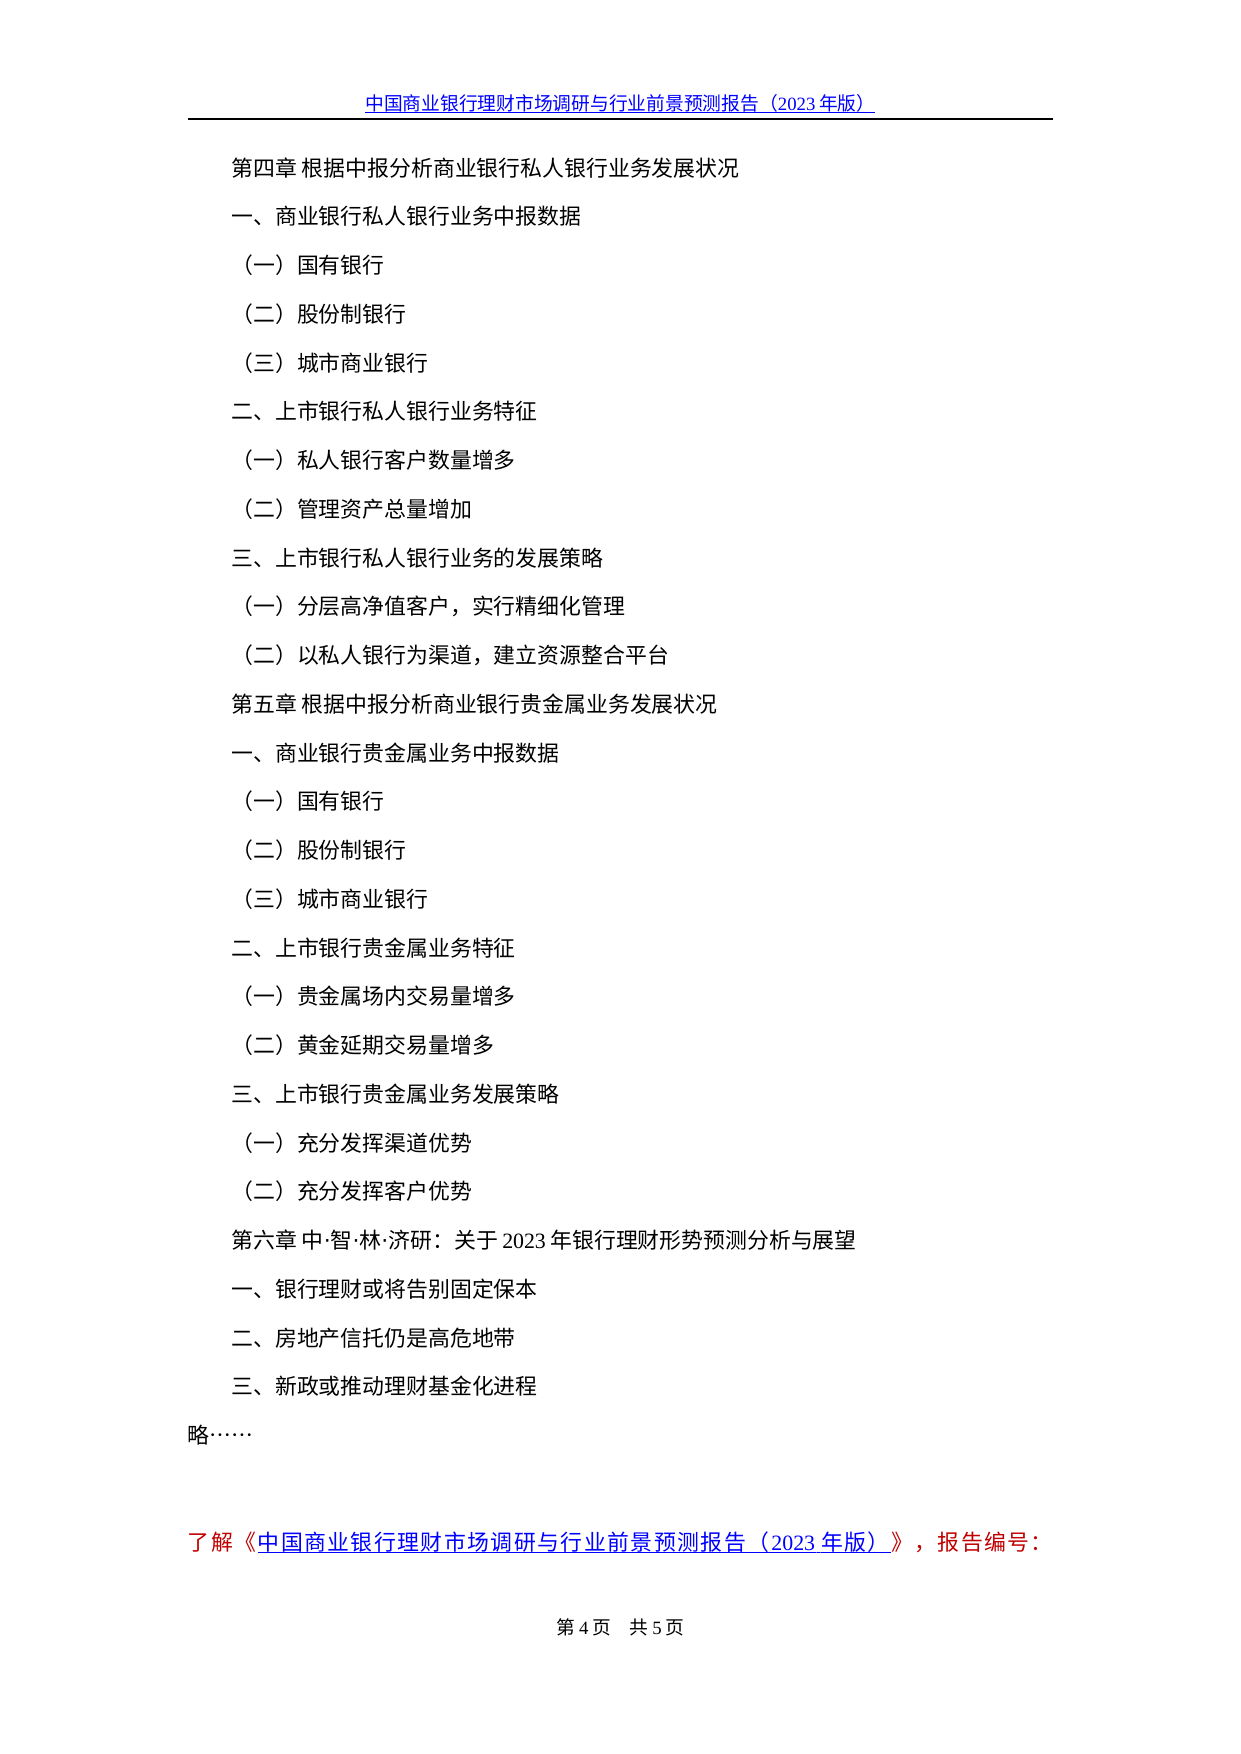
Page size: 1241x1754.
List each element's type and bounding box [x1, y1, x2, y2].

text [187, 150, 1053, 1450]
text [187, 1524, 1053, 1557]
